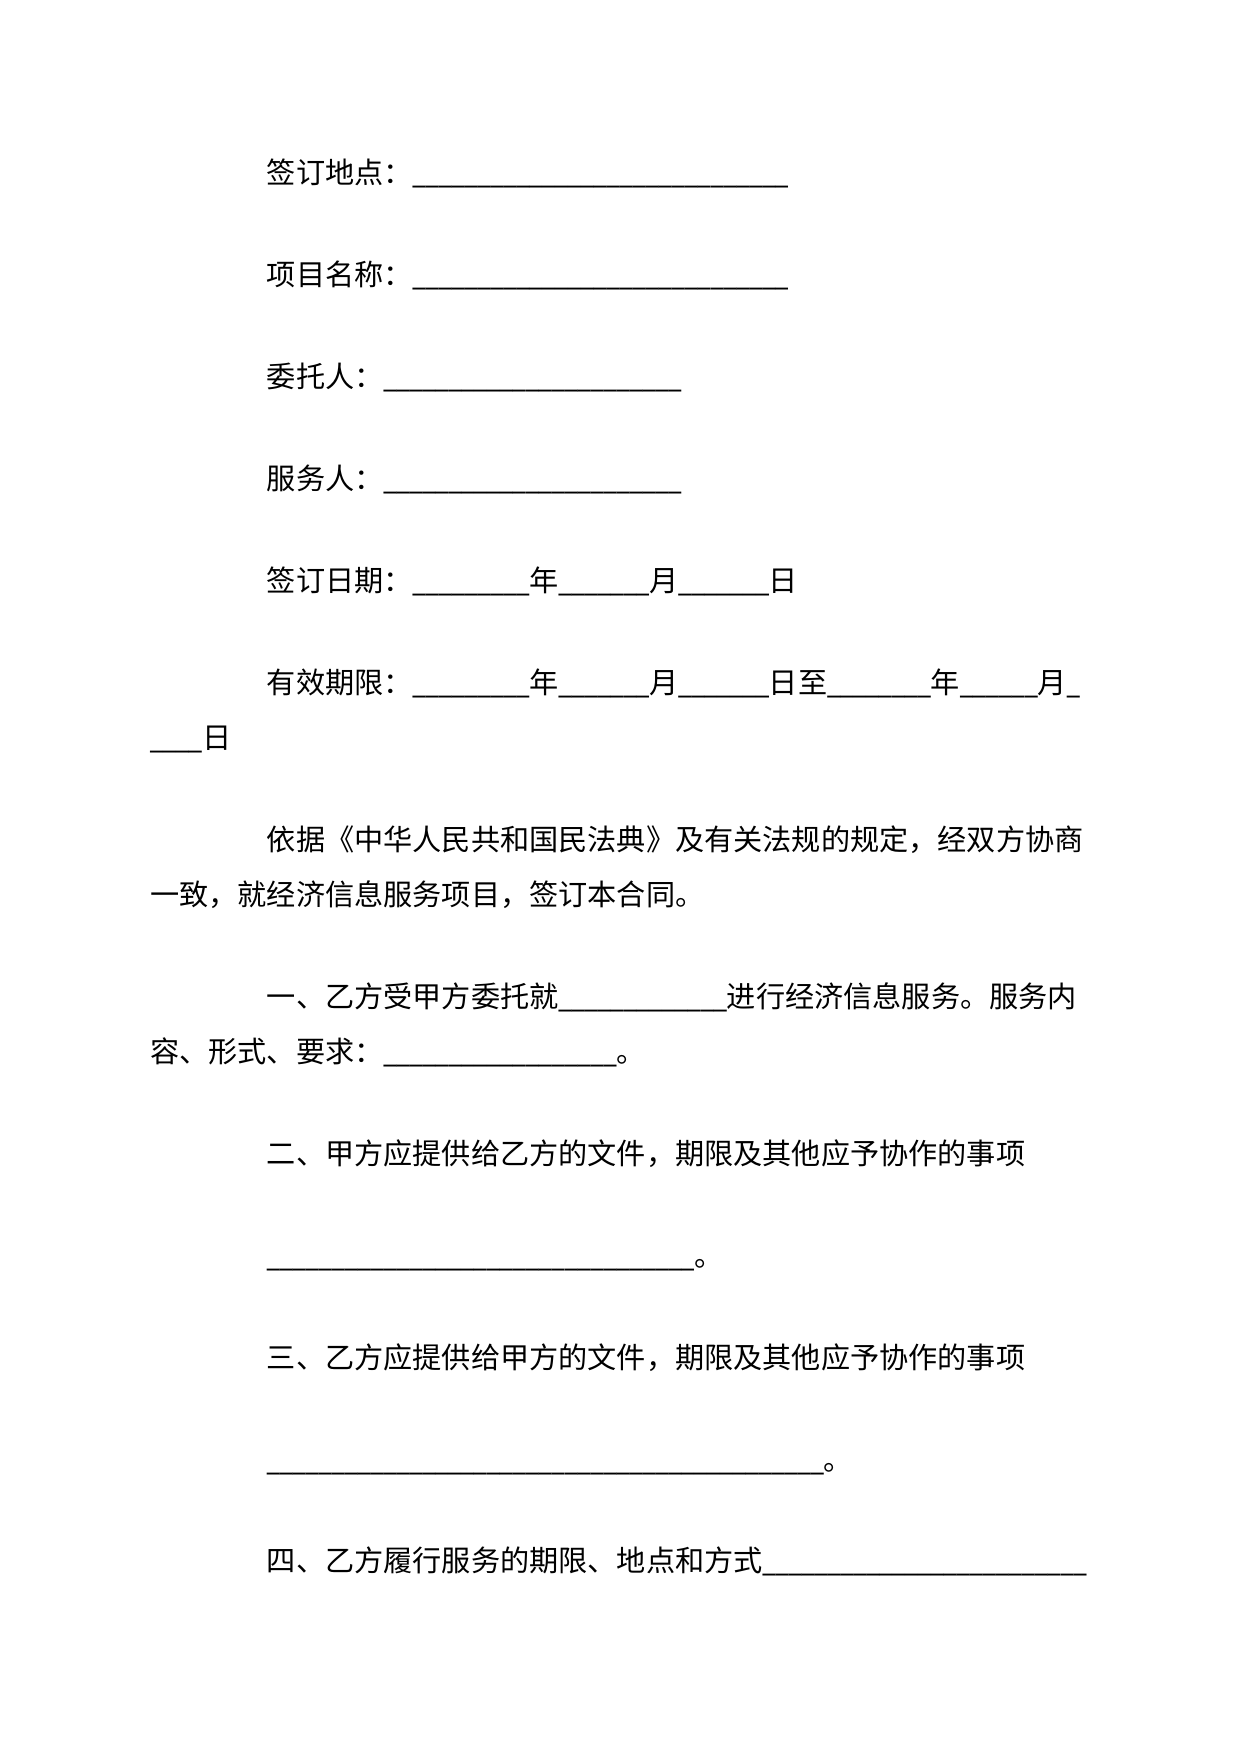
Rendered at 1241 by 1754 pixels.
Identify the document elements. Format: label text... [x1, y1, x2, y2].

text 二、甲方应提供给乙方的文件，期限及其他应予协作的事项 [150, 1131, 1090, 1173]
text 三、乙方应提供给甲方的文件，期限及其他应予协作的事项 [150, 1334, 1090, 1377]
text _________________________________。 [150, 1232, 1090, 1275]
text 签订地点：_____________________________ [150, 150, 1090, 192]
text 一、乙方受甲方委托就_____________进行经济信息服务。服务内容、形式、要求：__________________。 [150, 973, 1090, 1071]
text ___________________________________________。 [150, 1436, 1090, 1478]
text 签订日期：_________年_______月_______日 [150, 558, 1090, 600]
text 依据《中华人民共和国民法典》及有关法规的规定，经双方协商一致，就经济信息服务项目，签订本合同。 [150, 817, 1090, 914]
text 委托人：_______________________ [150, 354, 1090, 396]
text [150, 1538, 1090, 1580]
text 项目名称：_____________________________ [150, 252, 1090, 294]
text 有效期限：_________年_______月_______日至________年______月_____日 [150, 660, 1090, 757]
text 服务人：_______________________ [150, 456, 1090, 498]
